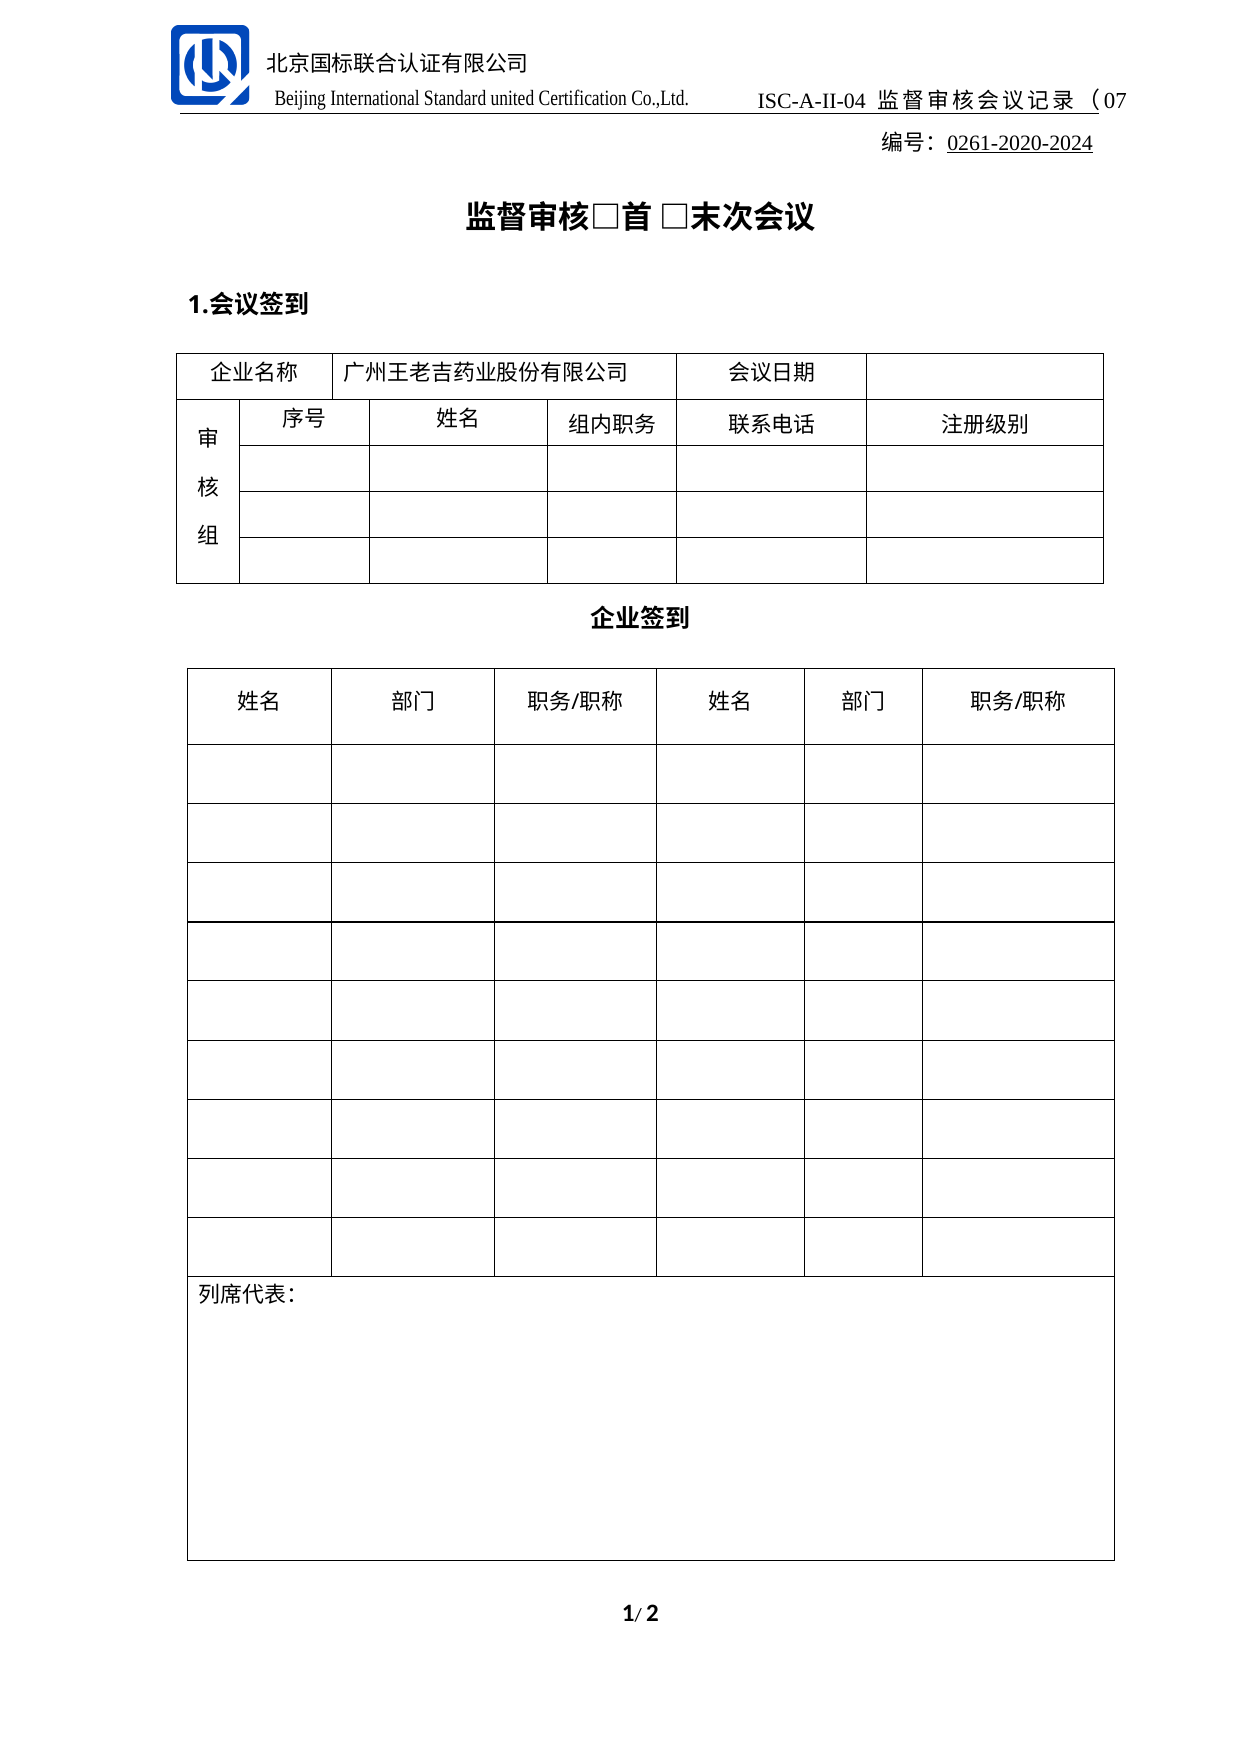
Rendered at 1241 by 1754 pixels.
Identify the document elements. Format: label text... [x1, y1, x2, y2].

table_cell [867, 446, 1103, 491]
table_cell [188, 1100, 331, 1158]
table_cell [923, 981, 1114, 1039]
table_cell [370, 446, 547, 491]
table_cell [657, 804, 804, 862]
table_cell [332, 1041, 494, 1098]
table_cell [548, 492, 676, 537]
table_header 职务/职称 [923, 669, 1114, 744]
table_cell [923, 804, 1114, 862]
table_cell 姓名 [370, 400, 547, 445]
table_cell [867, 538, 1103, 583]
table_cell [923, 1100, 1114, 1158]
table_cell [332, 1218, 494, 1276]
table_cell [495, 1159, 656, 1217]
table_cell [332, 804, 494, 862]
table_cell [240, 492, 369, 537]
table_cell [923, 1218, 1114, 1276]
table_cell [188, 804, 331, 862]
table_cell [188, 1159, 331, 1217]
table_cell [495, 923, 656, 980]
table_cell [495, 863, 656, 921]
table_cell [677, 492, 866, 537]
table_cell [657, 863, 804, 921]
table_cell 组内职务 [548, 400, 676, 445]
table_header 广州王老吉药业股份有限公司 [333, 354, 676, 399]
table_cell [867, 492, 1103, 537]
table_cell [923, 1041, 1114, 1098]
table_header [867, 354, 1103, 399]
table_cell [805, 1218, 922, 1276]
table_cell 联系电话 [677, 400, 866, 445]
table_cell [923, 1159, 1114, 1217]
table_cell [805, 1159, 922, 1217]
table_cell [805, 981, 922, 1039]
table_header 职务/职称 [495, 669, 656, 744]
table_cell [495, 981, 656, 1039]
table_cell [188, 1218, 331, 1276]
table_cell [188, 863, 331, 921]
table_header 部门 [332, 669, 494, 744]
table_cell [495, 804, 656, 862]
table_cell [657, 923, 804, 980]
table_cell [657, 981, 804, 1039]
table_cell [240, 538, 369, 583]
table_cell 序号 [240, 400, 369, 445]
table_cell [548, 446, 676, 491]
table_cell [495, 1218, 656, 1276]
picture [171, 25, 250, 105]
text 企业签到 [187, 584, 1093, 649]
table_cell [188, 1041, 331, 1098]
table_cell [332, 745, 494, 803]
text 监督审核□首 □末次会议 [187, 182, 1093, 247]
table_cell 注册级别 [867, 400, 1103, 445]
table_cell [677, 446, 866, 491]
table_cell [188, 923, 331, 980]
text 1.会议签到 [187, 270, 1093, 335]
table_cell [188, 745, 331, 803]
table_cell [370, 492, 547, 537]
table_cell [332, 863, 494, 921]
table_header 企业名称 [177, 354, 332, 399]
table_header 部门 [805, 669, 922, 744]
table_cell [805, 923, 922, 980]
table_cell [495, 1100, 656, 1158]
table_cell [657, 1100, 804, 1158]
table_cell [657, 745, 804, 803]
table_cell [805, 863, 922, 921]
table_cell [188, 981, 331, 1039]
table_header 姓名 [657, 669, 804, 744]
table_cell [332, 981, 494, 1039]
table_cell [240, 446, 369, 491]
table_cell [495, 745, 656, 803]
table_cell [805, 745, 922, 803]
table_cell [332, 923, 494, 980]
table_cell 列席代表： [188, 1277, 1114, 1560]
table_cell [548, 538, 676, 583]
table_header 会议日期 [677, 354, 866, 399]
table_cell [805, 1041, 922, 1098]
table_cell [805, 1100, 922, 1158]
table_cell [805, 804, 922, 862]
table_cell 审核组 [177, 400, 239, 583]
table_cell [657, 1218, 804, 1276]
table_cell [657, 1041, 804, 1098]
table_cell [495, 1041, 656, 1098]
table_cell [370, 538, 547, 583]
table_cell [332, 1100, 494, 1158]
table_cell [657, 1159, 804, 1217]
table_cell [923, 745, 1114, 803]
table_cell [677, 538, 866, 583]
table_cell [923, 923, 1114, 980]
table_header 姓名 [188, 669, 331, 744]
table_cell [923, 863, 1114, 921]
text 编号：0261-2020-2024 [187, 125, 1093, 157]
table_cell [332, 1159, 494, 1217]
